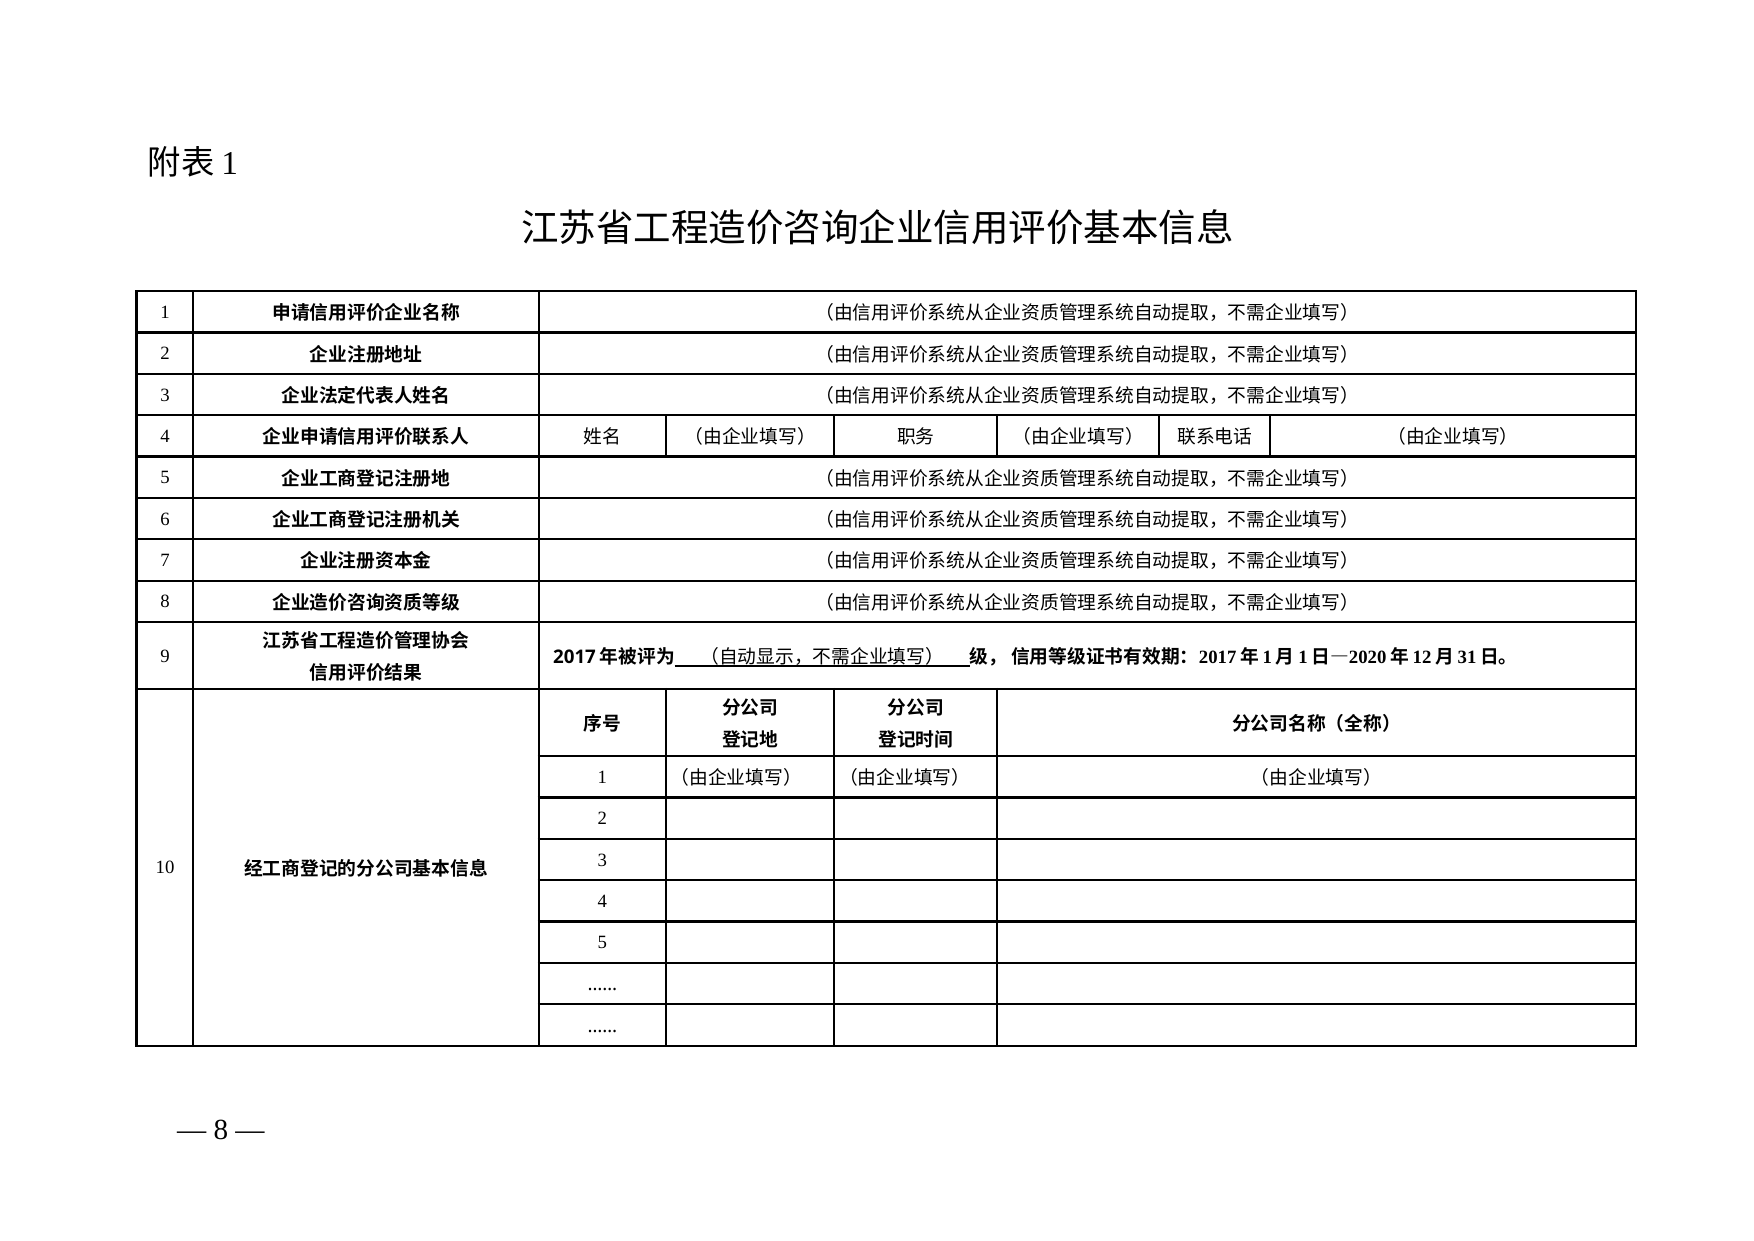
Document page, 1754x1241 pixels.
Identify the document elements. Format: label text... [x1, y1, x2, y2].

table_header 申请信用评价企业名称 [194, 292, 538, 331]
text 附表1 [148, 127, 1606, 192]
table_cell 序号 [540, 690, 665, 755]
table_cell （由信用评价系统从企业资质管理系统自动提取，不需企业填写） [540, 499, 1635, 538]
table_cell 1 [540, 757, 665, 796]
table_cell 6 [138, 499, 192, 538]
table_cell （由企业填写） [998, 416, 1158, 455]
table_cell 4 [138, 416, 192, 455]
table_cell 5 [138, 458, 192, 497]
table_cell 企业工商登记注册地 [194, 458, 538, 497]
table_cell [835, 923, 996, 962]
table_cell 3 [138, 375, 192, 414]
table_cell …… [540, 964, 665, 1003]
table_cell 2 [540, 799, 665, 838]
table_cell [667, 1005, 833, 1044]
table_cell [667, 881, 833, 920]
table_cell [835, 881, 996, 920]
table_cell （由企业填写） [667, 416, 833, 455]
table_cell 分公司 登记时间 [835, 690, 996, 755]
table_cell （由信用评价系统从企业资质管理系统自动提取，不需企业填写） [540, 458, 1635, 497]
table_cell 联系电话 [1160, 416, 1269, 455]
table_cell 10 [138, 690, 192, 1044]
table_cell 企业工商登记注册机关 [194, 499, 538, 538]
table_cell 企业法定代表人姓名 [194, 375, 538, 414]
table_cell （由信用评价系统从企业资质管理系统自动提取，不需企业填写） [540, 334, 1635, 373]
table_cell （由企业填写） [998, 757, 1635, 796]
table_cell （由信用评价系统从企业资质管理系统自动提取，不需企业填写） [540, 582, 1635, 621]
table_cell 4 [540, 881, 665, 920]
table_cell 8 [138, 582, 192, 621]
table_cell [667, 799, 833, 838]
table_cell 企业造价咨询资质等级 [194, 582, 538, 621]
table_header 1 [138, 292, 192, 331]
table_cell 2 [138, 334, 192, 373]
table_cell 江苏省工程造价管理协会 信用评价结果 [194, 623, 538, 688]
table_cell [835, 964, 996, 1003]
table_cell [835, 799, 996, 838]
table_cell [998, 881, 1635, 920]
table_cell （由企业填写） [1271, 416, 1635, 455]
table_cell 职务 [835, 416, 996, 455]
table_cell [998, 1005, 1635, 1044]
table_cell [835, 1005, 996, 1044]
table_cell [998, 964, 1635, 1003]
table_cell [998, 923, 1635, 962]
text 江苏省工程造价咨询企业信用评价基本信息 [148, 192, 1606, 257]
table_cell [667, 840, 833, 879]
table_cell （由企业填写） [835, 757, 996, 796]
table_cell 分公司 登记地 [667, 690, 833, 755]
table_cell …… [540, 1005, 665, 1044]
table_cell [998, 799, 1635, 838]
table_cell 7 [138, 540, 192, 579]
table_cell [667, 923, 833, 962]
table_cell 9 [138, 623, 192, 688]
table_cell （由信用评价系统从企业资质管理系统自动提取，不需企业填写） [540, 375, 1635, 414]
table_cell 姓名 [540, 416, 665, 455]
table_cell 5 [540, 923, 665, 962]
table_cell 3 [540, 840, 665, 879]
table_cell 企业注册资本金 [194, 540, 538, 579]
table_cell 企业注册地址 [194, 334, 538, 373]
table_cell [998, 840, 1635, 879]
table_cell [667, 964, 833, 1003]
table_cell （由信用评价系统从企业资质管理系统自动提取，不需企业填写） [540, 540, 1635, 579]
table_cell 分公司名称（全称） [998, 690, 1635, 755]
table_cell [835, 840, 996, 879]
table_cell 经工商登记的分公司基本信息 [194, 690, 538, 1044]
table_cell （由企业填写） [667, 757, 833, 796]
table_cell 企业申请信用评价联系人 [194, 416, 538, 455]
table_cell 2017年被评为 （自动显示，不需企业填写） 级， 信用等级证书有效期：2017年1月1日—2020年12月31日。 [540, 623, 1635, 688]
table_header （由信用评价系统从企业资质管理系统自动提取，不需企业填写） [540, 292, 1635, 331]
